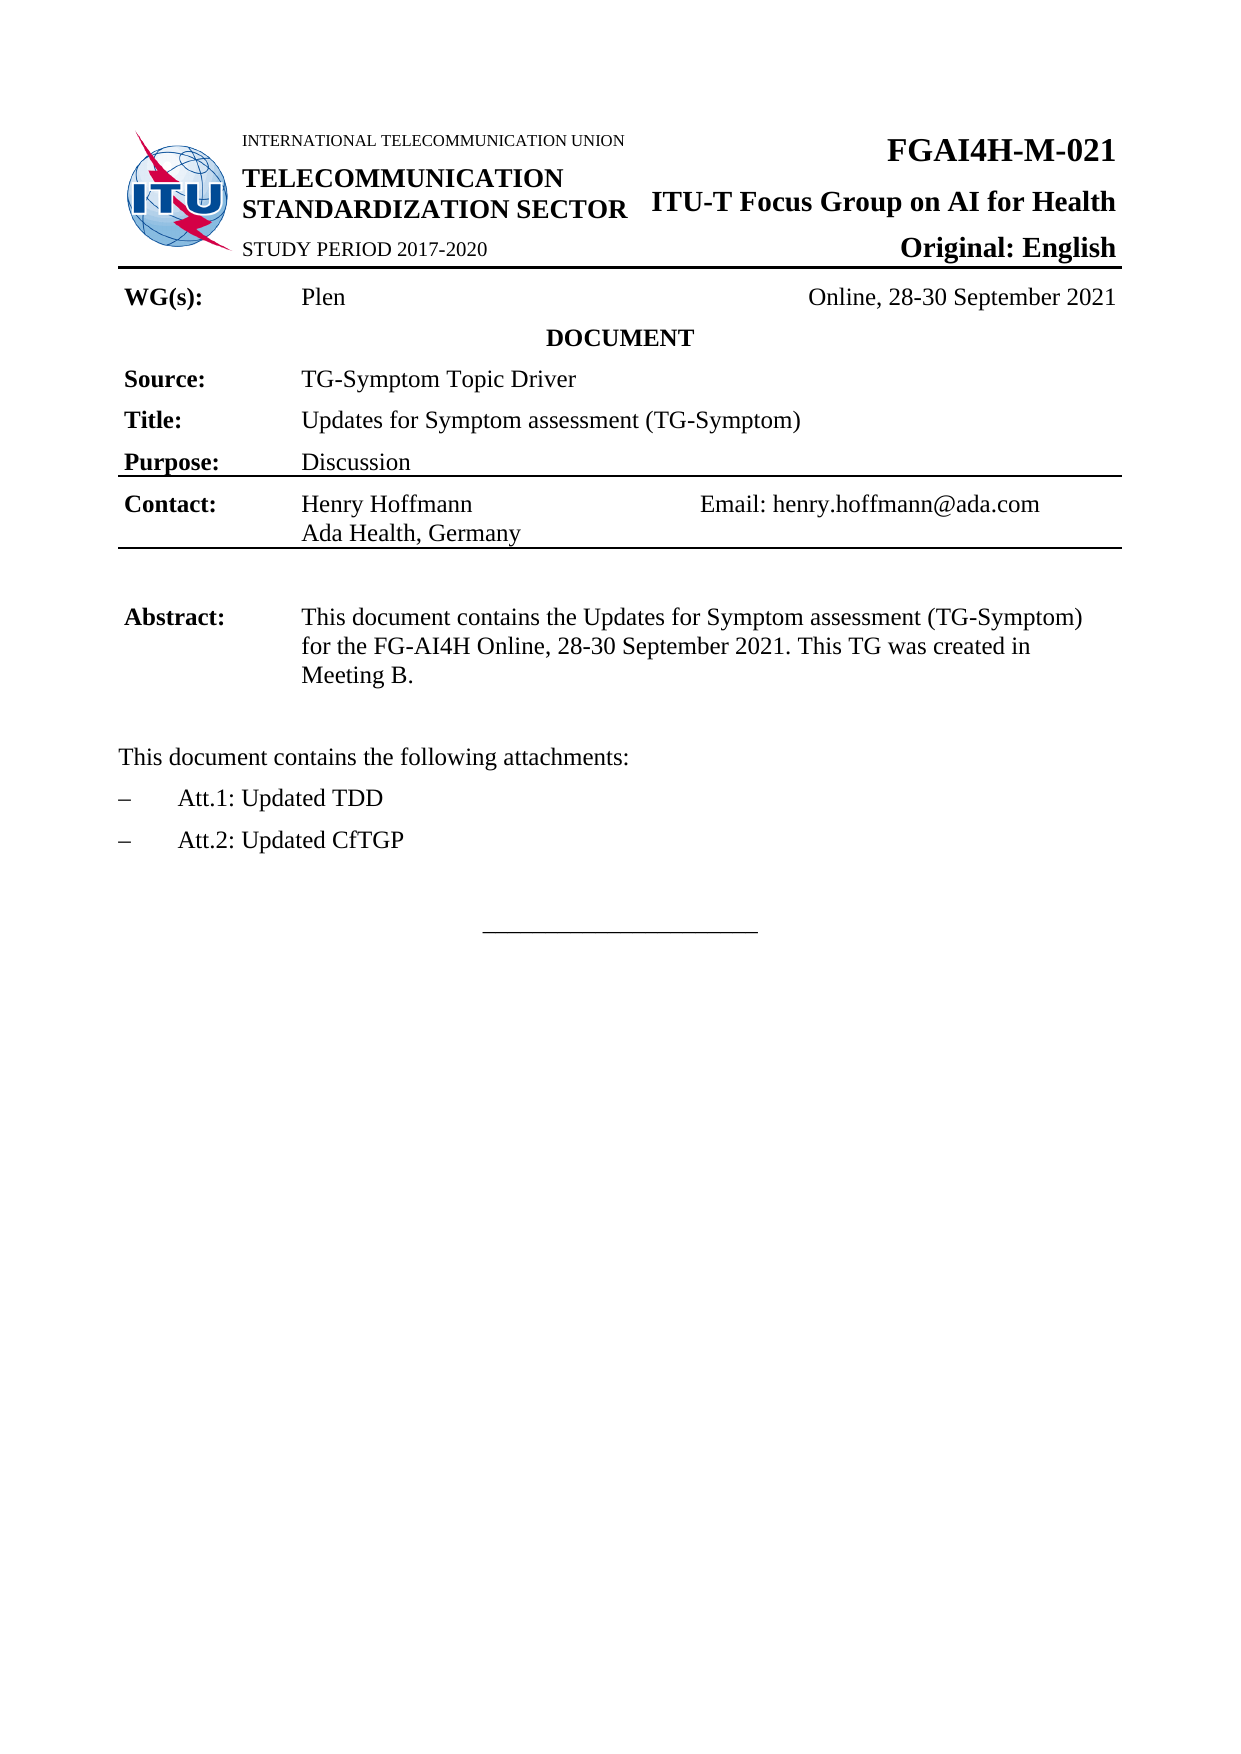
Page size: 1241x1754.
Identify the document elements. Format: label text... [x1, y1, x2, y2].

table_cell Updates for Symptom assessment (TG-Symptom) [295, 393, 1122, 434]
table_header Abstract: [118, 590, 295, 688]
table_cell Discussion [295, 434, 1122, 475]
text – Att.1: Updated TDD [118, 783, 1122, 812]
table_cell Purpose: [118, 434, 295, 475]
text ______________________ [118, 907, 1122, 936]
text – Att.2: Updated CfTGP [118, 825, 1122, 853]
table_cell Henry Hoffmann Ada Health, Germany [295, 477, 694, 547]
picture [127, 130, 233, 251]
table_cell Email: henry.hoffmann@ada.com [694, 477, 1122, 547]
table_cell Online, 28-30 September 2021 [635, 269, 1122, 310]
table_header INTERNATIONAL TELECOMMUNICATION UNION TELECOMMUNICATION STANDARDIZATION SECTOR STUDY PERIOD 2017-2020 [236, 118, 635, 266]
table_cell ITU-T Focus Group on AI for Health [635, 169, 1122, 218]
table_cell Original: English [635, 218, 1122, 266]
table_cell Title: [118, 393, 295, 434]
table_cell DOCUMENT [118, 310, 1122, 352]
table_cell Source: [118, 352, 295, 393]
table_cell TG-Symptom Topic Driver [295, 352, 1122, 393]
text This document contains the following attachments: [118, 742, 1122, 771]
table_header FGAI4H-M-021 [635, 118, 1122, 169]
table_header This document contains the Updates for Symptom assessment (TG-Symptom) for the FG-AI4H Online, 28-30 September 2021. This TG was created in Meeting B. [295, 590, 1122, 688]
table_cell Plen [295, 269, 635, 310]
table_header [118, 118, 236, 266]
table_cell Contact: [118, 477, 295, 547]
table_cell WG(s): [118, 269, 295, 310]
